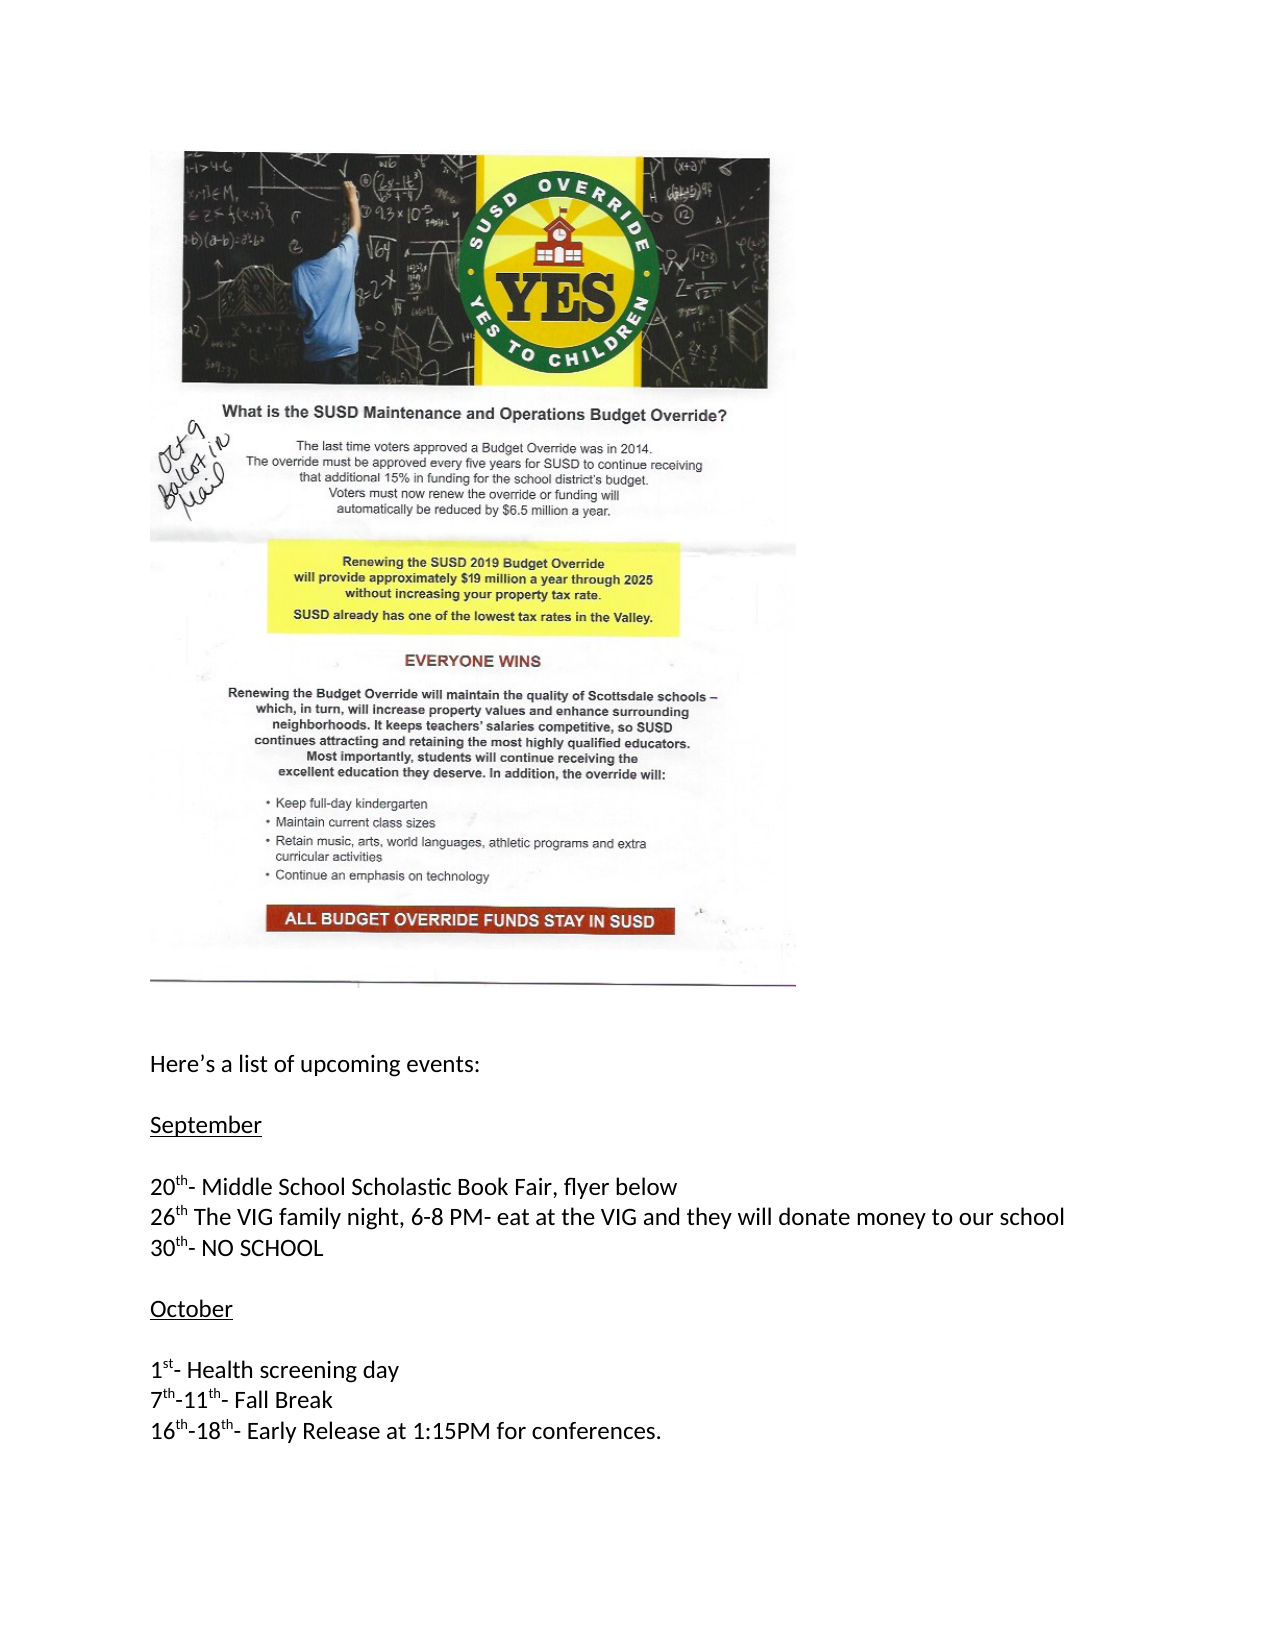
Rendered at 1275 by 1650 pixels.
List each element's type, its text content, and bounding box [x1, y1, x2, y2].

text 7th-11th- Fall Break [150, 1384, 1125, 1415]
text 26th The VIG family night, 6-8 PM- eat at the VIG and they will donate money to our school [150, 1201, 1125, 1232]
text September [150, 1109, 1125, 1140]
text 20th- Middle School Scholastic Book Fair, flyer below [150, 1171, 1125, 1201]
text 16th-18th- Early Release at 1:15PM for conferences. [150, 1415, 1125, 1445]
text October [150, 1293, 1125, 1323]
text Here’s a list of upcoming events: [150, 1048, 1125, 1079]
picture [150, 150, 796, 988]
text 30th- NO SCHOOL [150, 1232, 1125, 1262]
text 1st- Health screening day [150, 1354, 1125, 1384]
